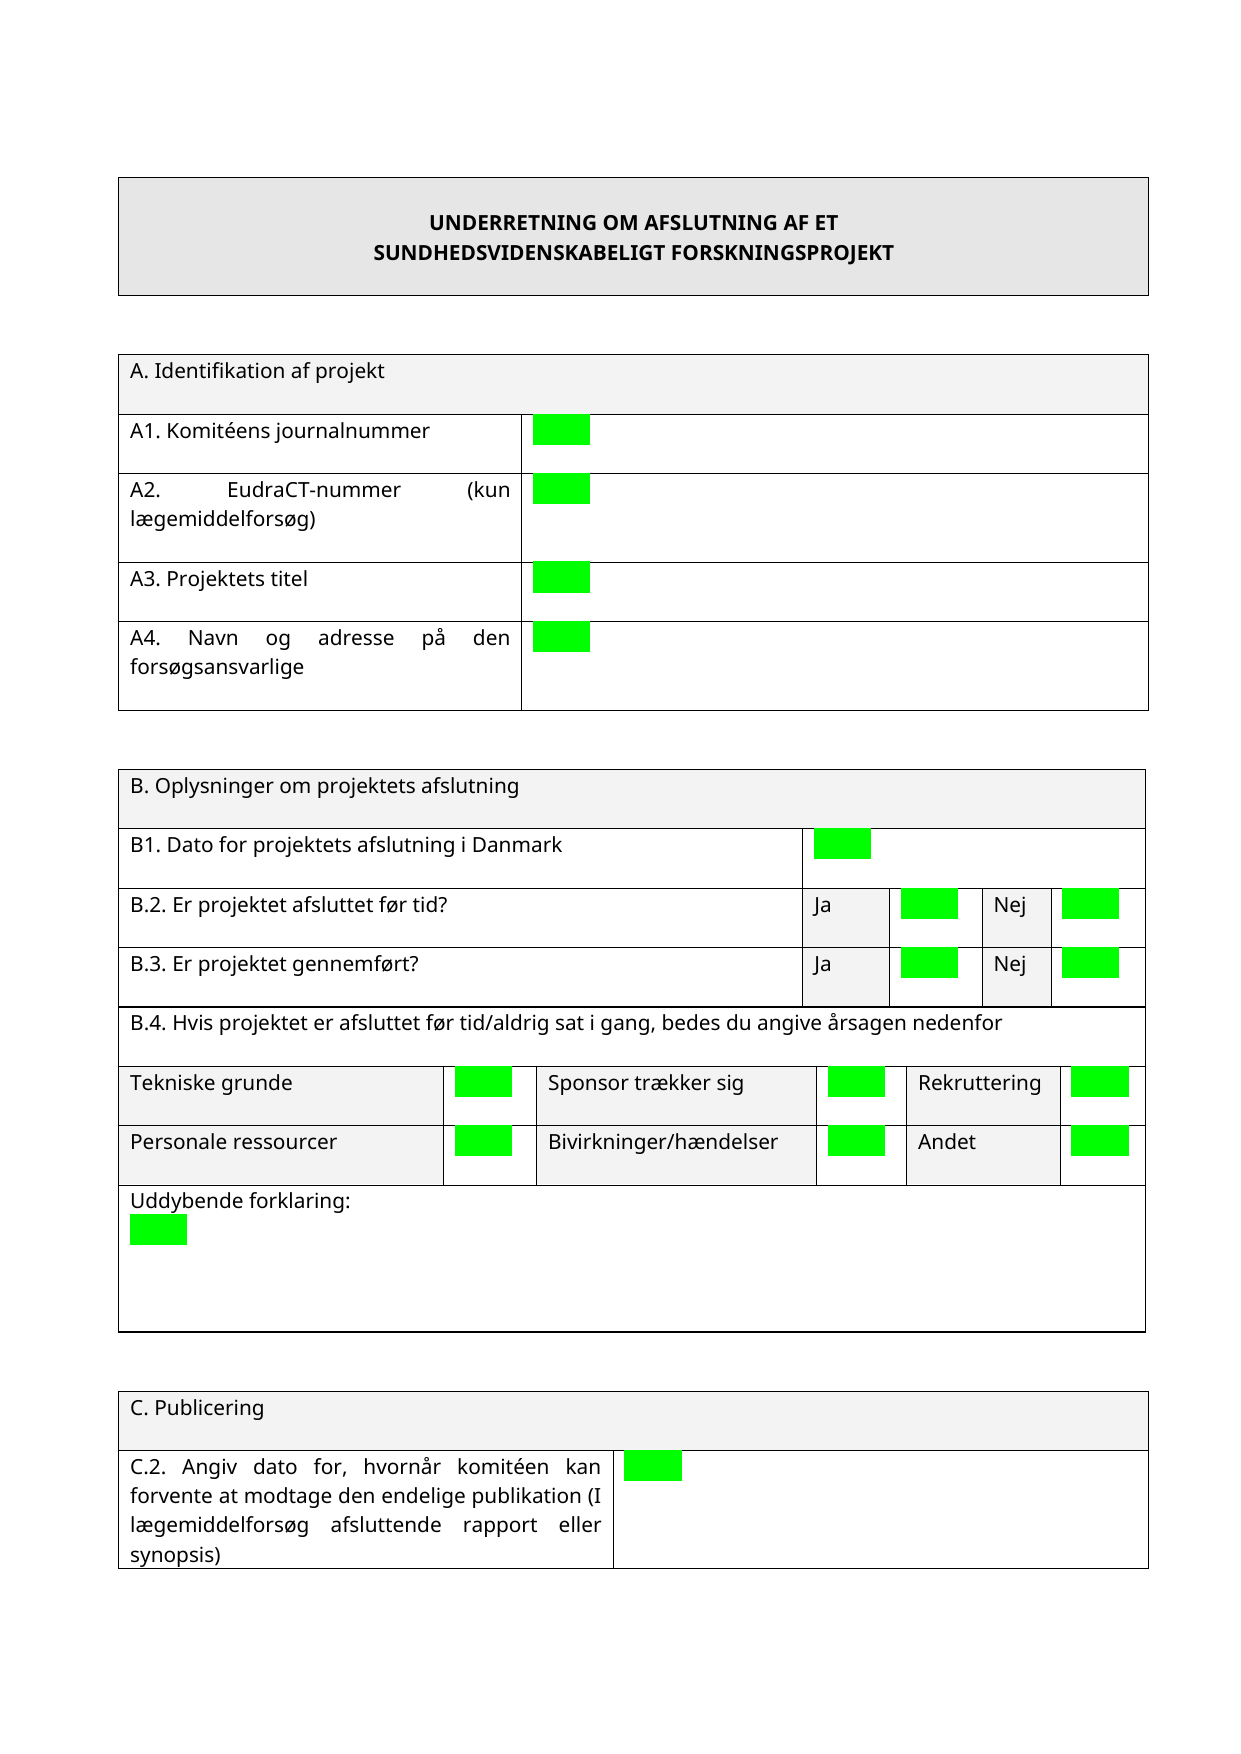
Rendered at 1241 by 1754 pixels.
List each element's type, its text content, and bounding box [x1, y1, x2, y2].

table_header A. Identifikation af projekt [119, 355, 1148, 414]
table_cell [1061, 1126, 1145, 1184]
table_cell [1052, 889, 1145, 947]
table_cell Tekniske grunde [119, 1067, 443, 1125]
table_cell [522, 622, 1148, 709]
table_cell Nej [983, 889, 1051, 947]
table_cell A2. EudraCT-nummer (kun lægemiddelforsøg) [119, 474, 521, 562]
table_cell [1052, 948, 1145, 1006]
table_header UNDERRETNING OM AFSLUTNING AF ET SUNDHEDSVIDENSKABELIGT FORSKNINGSPROJEKT [119, 178, 1148, 295]
table_cell B.3. Er projektet gennemført? [119, 948, 802, 1006]
table_cell B.2. Er projektet afsluttet før tid? [119, 889, 802, 947]
table_cell [817, 1126, 906, 1184]
table_cell [890, 889, 982, 947]
table_cell B.4. Hvis projektet er afsluttet før tid/aldrig sat i gang, bedes du angive årsagen nedenfor [119, 1008, 1145, 1066]
table_cell A1. Komitéens journalnummer [119, 415, 521, 473]
table_cell [817, 1067, 906, 1125]
table_cell Ja [803, 948, 889, 1006]
table_cell Nej [983, 948, 1051, 1006]
table_cell Rekruttering [907, 1067, 1060, 1125]
table_cell [522, 474, 1148, 562]
table_cell [803, 829, 1145, 888]
table_header C. Publicering [119, 1392, 1148, 1450]
table_cell [1061, 1067, 1145, 1125]
table_cell B1. Dato for projektets afslutning i Danmark [119, 829, 802, 888]
table_cell [522, 415, 1148, 473]
table_cell [890, 948, 982, 1006]
table_cell Bivirkninger/hændelser [537, 1126, 816, 1184]
table_cell Ja [803, 889, 889, 947]
table_cell [614, 1451, 1148, 1568]
table_cell A4. Navn og adresse på den forsøgsansvarlige [119, 622, 521, 709]
table_cell [444, 1126, 536, 1184]
table_cell Personale ressourcer [119, 1126, 443, 1184]
table_cell C.2. Angiv dato for, hvornår komitéen kan forvente at modtage den endelige publikation (I lægemiddelforsøg afsluttende rapport eller synopsis) [119, 1451, 613, 1568]
table_header B. Oplysninger om projektets afslutning [119, 770, 1145, 828]
table_cell [444, 1067, 536, 1125]
table_cell Sponsor trækker sig [537, 1067, 816, 1125]
table_cell [522, 563, 1148, 621]
table_cell A3. Projektets titel [119, 563, 521, 621]
table_cell Andet [907, 1126, 1060, 1184]
table_cell Uddybende forklaring: [119, 1186, 1145, 1331]
